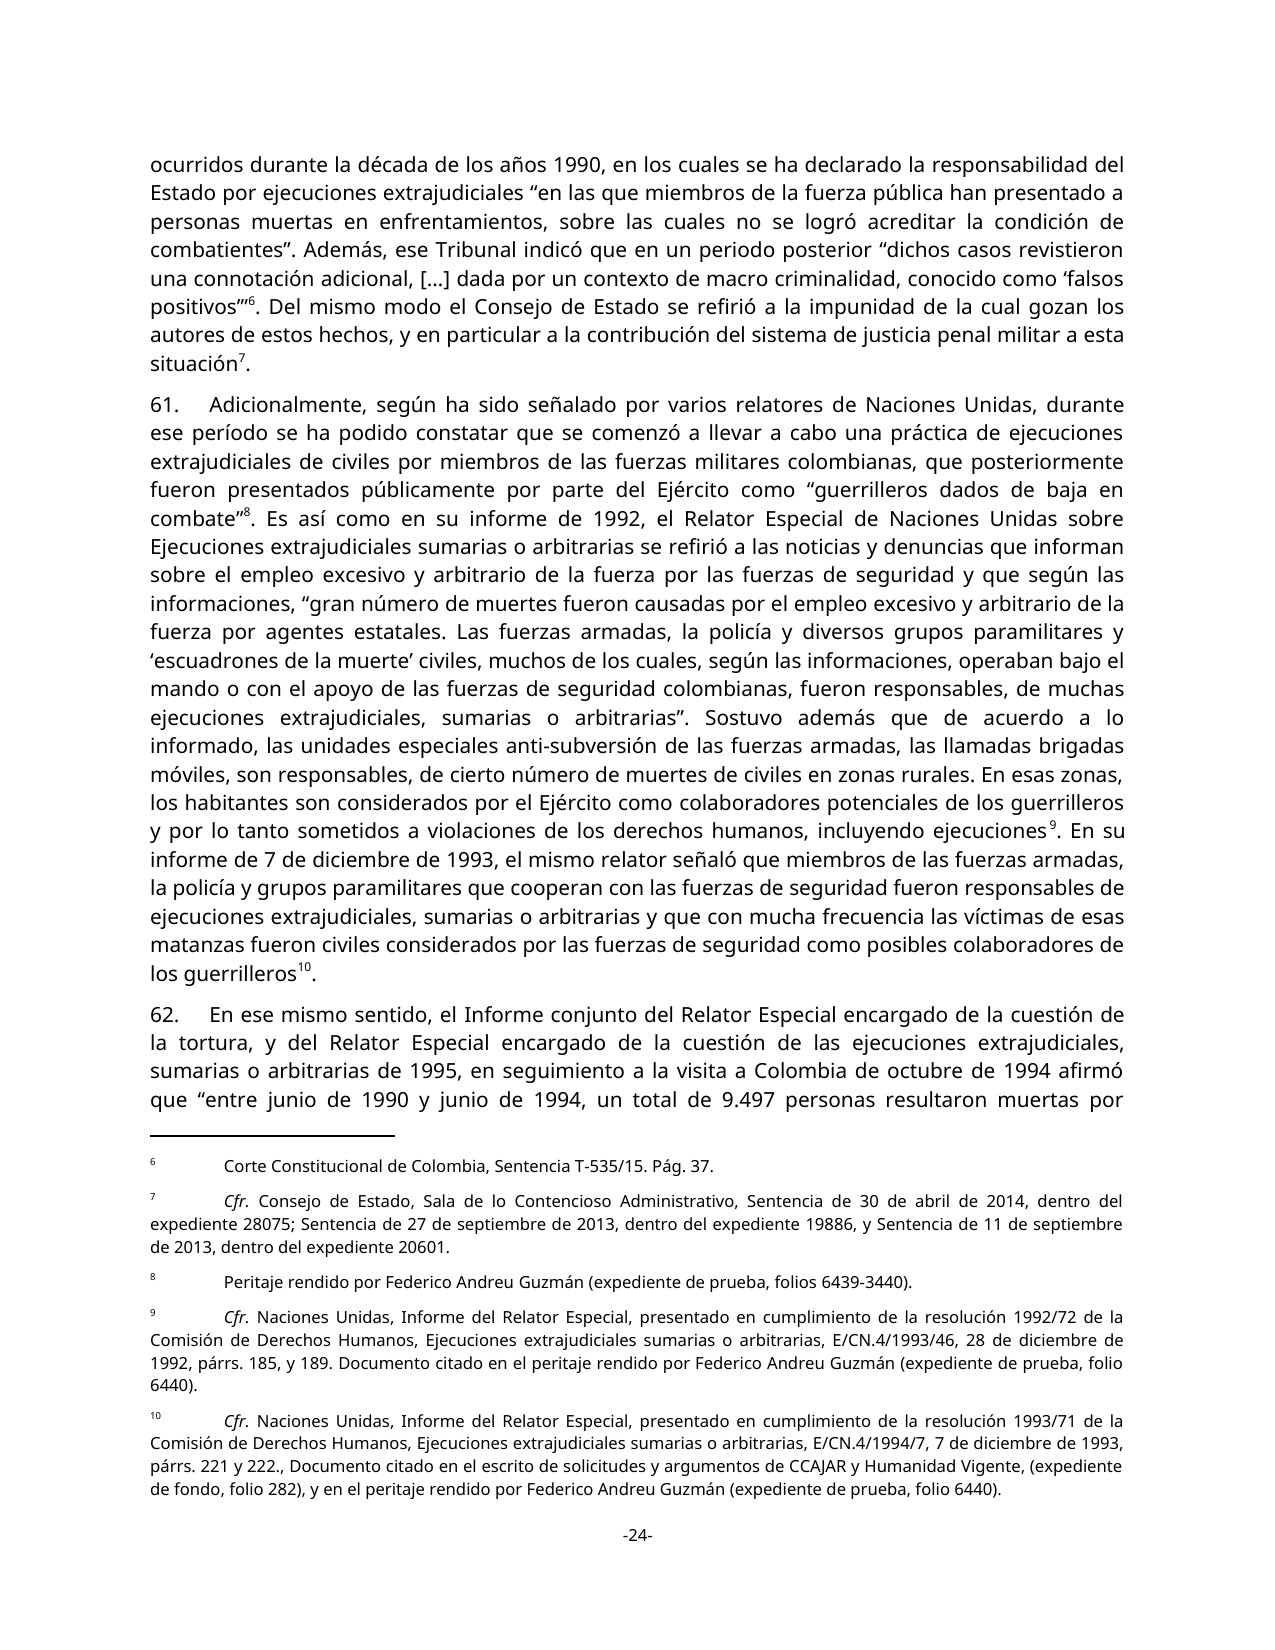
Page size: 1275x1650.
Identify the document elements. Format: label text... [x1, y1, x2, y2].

list En ese mismo sentido, el Informe conjunto del Relator Especial encargado de la cuestión de la tortura, y del Relator Especial encargado de la cuestión de las ejecuciones extrajudiciales, sumarias o arbitrarias de 1995, en seguimiento a la visita a Colombia de octubre de 1994 afirmó que “entre junio de 1990 y junio de 1994, un total de 9.497 personas resultaron muertas por motivos políticos o ideológicos”. Agregó que entre enero de 1993 y marzo de 1994, se atribuyó conjuntamente a miembros de las fuerzas de seguridad del Estado (50,28%) y grupos paramilitares (18,98%) casi el 70% de las presuntas ejecuciones extrajudiciales, sumarias o arbitrarias”. [150, 1000, 1126, 1113]
list Asimismo, la Corte Constitucional de Colombia ha reconocido que una de las modalidades de violación a los derechos humanos más frecuente en el país ha sido la ejecución extrajudicial. En este sentido, hizo mención a la jurisprudencia del Consejo de Estado de Colombia sobre hechos ocurridos durante la década de los años 1990, en los cuales se ha declarado la responsabilidad del Estado por ejecuciones extrajudiciales “en las que miembros de la fuerza pública han presentado a personas muertas en enfrentamientos, sobre las cuales no se logró acreditar la condición de combatientes”. Además, ese Tribunal indicó que en un periodo posterior “dichos casos revistieron una connotación adicional, […] dada por un contexto de macro criminalidad, conocido como ‘falsos positivos’”. Del mismo modo el Consejo de Estado se refirió a la impunidad de la cual gozan los autores de estos hechos, y en particular a la contribución del sistema de justicia penal militar a esta situación. [150, 150, 1126, 377]
list Adicionalmente, según ha sido señalado por varios relatores de Naciones Unidas, durante ese período se ha podido constatar que se comenzó a llevar a cabo una práctica de ejecuciones extrajudiciales de civiles por miembros de las fuerzas militares colombianas, que posteriormente fueron presentados públicamente por parte del Ejército como “guerrilleros dados de baja en combate”. Es así como en su informe de 1992, el Relator Especial de Naciones Unidas sobre Ejecuciones extrajudiciales sumarias o arbitrarias se refirió a las noticias y denuncias que informan sobre el empleo excesivo y arbitrario de la fuerza por las fuerzas de seguridad y que según las informaciones, “gran número de muertes fueron causadas por el empleo excesivo y arbitrario de la fuerza por agentes estatales. Las fuerzas armadas, la policía y diversos grupos paramilitares y ‘escuadrones de la muerte’ civiles, muchos de los cuales, según las informaciones, operaban bajo el mando o con el apoyo de las fuerzas de seguridad colombianas, fueron responsables, de muchas ejecuciones extrajudiciales, sumarias o arbitrarias”. Sostuvo además que de acuerdo a lo informado, las unidades especiales anti-subversión de las fuerzas armadas, las llamadas brigadas móviles, son responsables, de cierto número de muertes de civiles en zonas rurales. En esas zonas, los habitantes son considerados por el Ejército como colaboradores potenciales de los guerrilleros y por lo tanto sometidos a violaciones de los derechos humanos, incluyendo ejecuciones. En su informe de 7 de diciembre de 1993, el mismo relator señaló que miembros de las fuerzas armadas, la policía y grupos paramilitares que cooperan con las fuerzas de seguridad fueron responsables de ejecuciones extrajudiciales, sumarias o arbitrarias y que con mucha frecuencia las víctimas de esas matanzas fueron civiles considerados por las fuerzas de seguridad como posibles colaboradores de los guerrilleros. [150, 390, 1126, 987]
